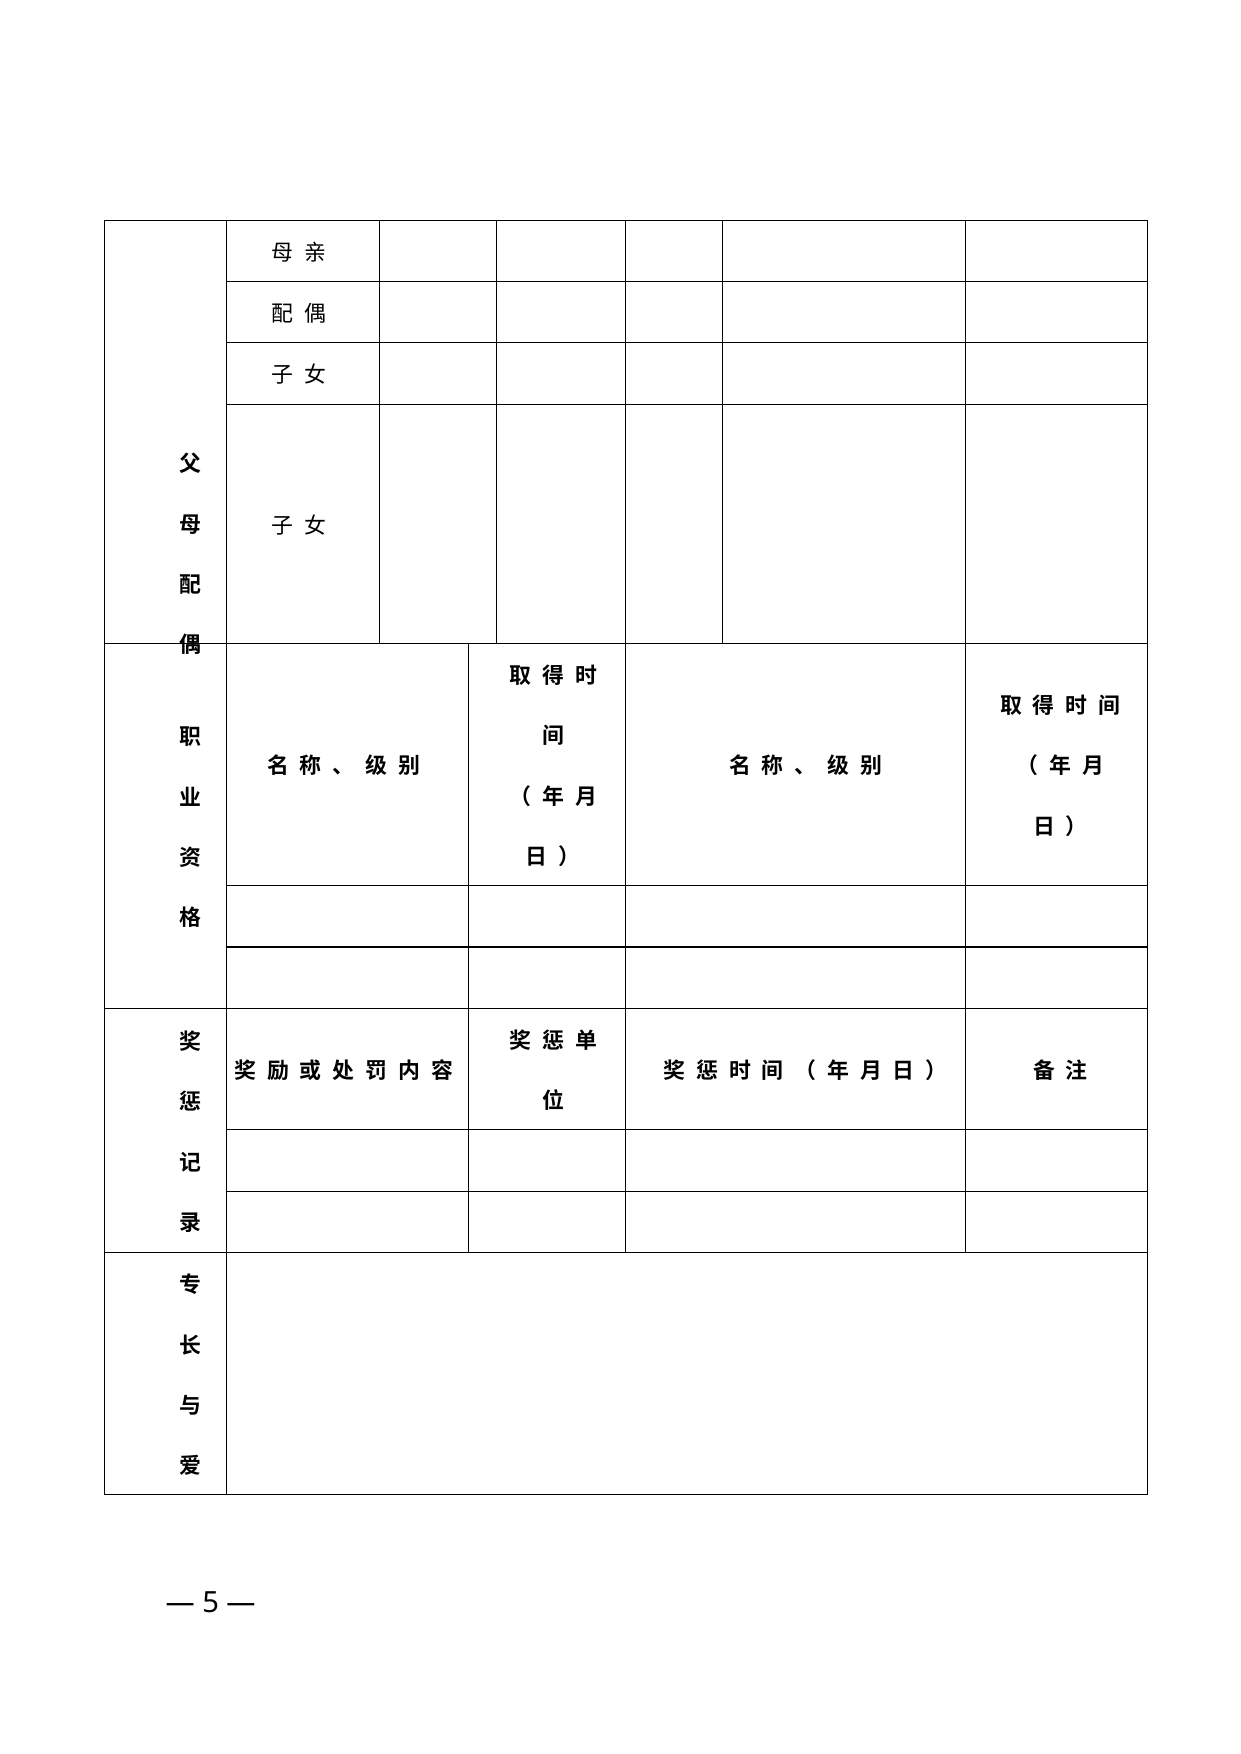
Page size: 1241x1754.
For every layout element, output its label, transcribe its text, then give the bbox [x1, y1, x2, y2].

table_cell [227, 1192, 468, 1252]
table_cell [966, 886, 1147, 946]
table_cell [966, 1192, 1147, 1252]
table_cell 母亲 [227, 221, 379, 281]
table_cell [626, 405, 722, 643]
table_cell [966, 221, 1147, 281]
table_cell [966, 343, 1147, 403]
table_cell 取得时间 （年月日） [469, 644, 625, 885]
table_cell [966, 948, 1147, 1008]
table_cell 配偶 [227, 282, 379, 342]
table_cell [626, 343, 722, 403]
table_cell 职业资格 [105, 644, 226, 1008]
table_cell [380, 221, 496, 281]
table_cell 取得时间 （年月日） [966, 644, 1147, 885]
table_cell 名称、级别 [626, 644, 965, 885]
table_cell [469, 948, 625, 1008]
table_cell [723, 282, 965, 342]
table_cell 奖励或处罚内容 [227, 1009, 468, 1129]
table_cell [723, 221, 965, 281]
table_cell 奖惩时间（年月日） [626, 1009, 965, 1129]
table_cell [723, 405, 965, 643]
table_cell [227, 948, 468, 1008]
table_cell [469, 1130, 625, 1191]
table_cell 子女 [227, 343, 379, 403]
table_cell [626, 1130, 965, 1191]
table_cell [469, 1192, 625, 1252]
table_cell [497, 343, 625, 403]
table_cell [626, 1192, 965, 1252]
table_cell [626, 948, 965, 1008]
table_cell [966, 1130, 1147, 1191]
table_cell [380, 282, 496, 342]
table_cell [469, 886, 625, 946]
table_cell 奖惩记录 [105, 1009, 226, 1252]
table_cell 奖惩单位 [469, 1009, 625, 1129]
table_cell [626, 282, 722, 342]
table_cell [723, 343, 965, 403]
table_cell 名称、级别 [227, 644, 468, 885]
table_cell [227, 1130, 468, 1191]
table_cell [380, 343, 496, 403]
table_cell 备注 [966, 1009, 1147, 1129]
table_cell [380, 405, 496, 643]
table_cell [497, 282, 625, 342]
table_cell [497, 405, 625, 643]
table_cell [227, 886, 468, 946]
table_cell [497, 221, 625, 281]
table_cell 子女 [227, 405, 379, 643]
table_cell [626, 221, 722, 281]
table_cell 专长与爱好 [105, 1253, 226, 1494]
table_cell [227, 1253, 1147, 1494]
table_cell [966, 282, 1147, 342]
table_cell [966, 405, 1147, 643]
table_cell [626, 886, 965, 946]
